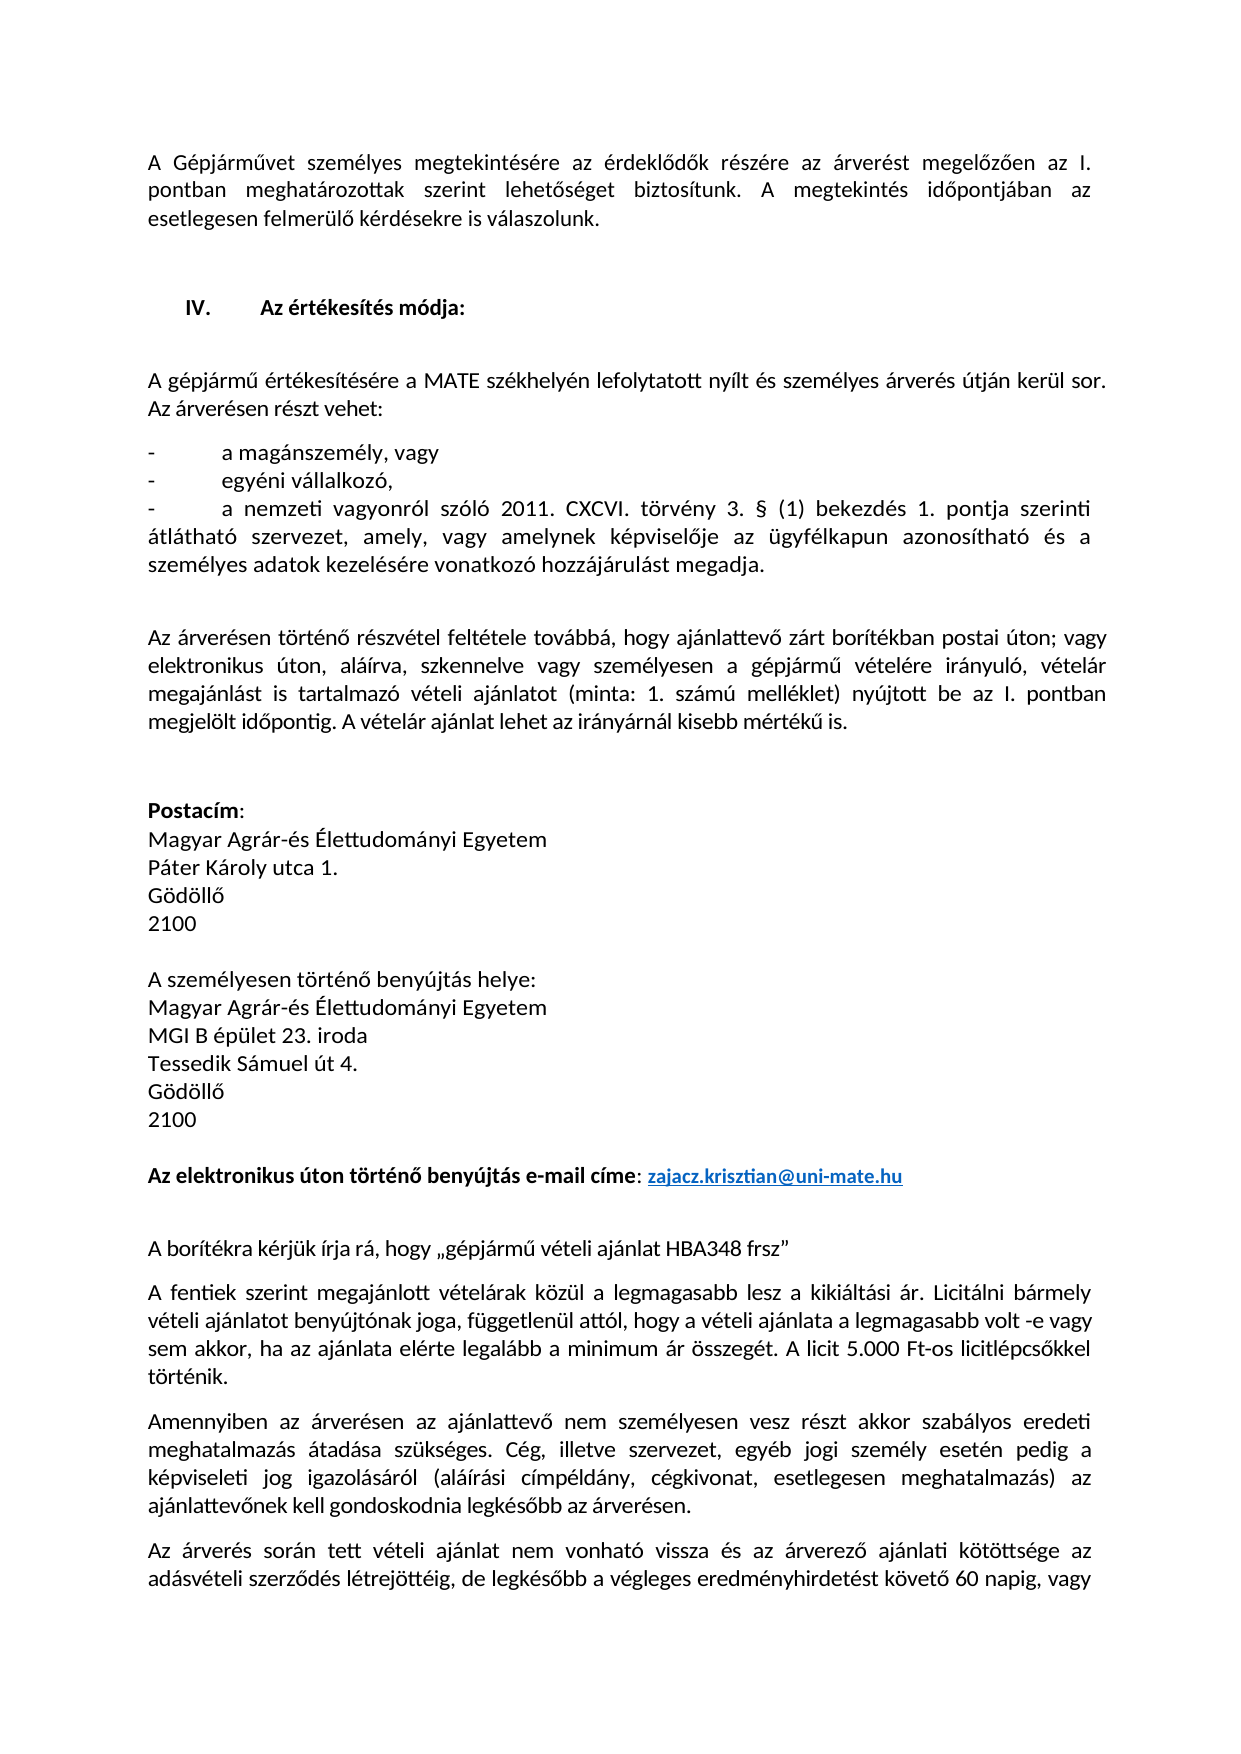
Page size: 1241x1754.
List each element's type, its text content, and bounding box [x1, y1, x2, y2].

text Páter Károly utca 1. [148, 853, 1093, 881]
text - a nemzeti vagyonról szóló 2011. CXCVI. törvény 3. § (1) bekezdés 1. pontja szerinti átlátható szervezet, amely, vagy amelynek képviselője az ügyfélkapun azonosítható és a személyes adatok kezelésére vonatkozó hozzájárulást megadja. [148, 494, 1093, 578]
text Az árverésen történő részvétel feltétele továbbá, hogy ajánlattevő zárt borítékban postai úton; vagy elektronikus úton, aláírva, szkennelve vagy személyesen a gépjármű vételére irányuló, vételár megajánlást is tartalmazó vételi ajánlatot (minta: 1. számú melléklet) nyújtott be az I. pontban megjelölt időpontig. A vételár ajánlat lehet az irányárnál kisebb mértékű is. [148, 623, 1107, 735]
text - a magánszemély, vagy [148, 438, 1093, 466]
text Amennyiben az árverésen az ajánlattevő nem személyesen vesz részt akkor szabályos eredeti meghatalmazás átadása szükséges. Cég, illetve szervezet, egyéb jogi személy esetén pedig a képviseleti jog igazolásáról (aláírási címpéldány, cégkivonat, esetlegesen meghatalmazás) az ajánlattevőnek kell gondoskodnia legkésőbb az árverésen. [148, 1407, 1093, 1519]
text Gödöllő [148, 881, 1093, 909]
text A Gépjárművet személyes megtekintésére az érdeklődők részére az árverést megelőzően az I. pontban meghatározottak szerint lehetőséget biztosítunk. A megtekintés időpontjában az esetlegesen felmerülő kérdésekre is válaszolunk. [148, 148, 1093, 232]
text A borítékra kérjük írja rá, hogy „gépjármű vételi ajánlat HBA348 frsz” [148, 1234, 1093, 1262]
text - egyéni vállalkozó, [148, 466, 1093, 494]
text Tessedik Sámuel út 4. [148, 1049, 1093, 1077]
text Az elektronikus úton történő benyújtás e-mail címe: zajacz.krisztian@uni-mate.hu [148, 1161, 1093, 1189]
text A személyesen történő benyújtás helye: [148, 965, 1093, 993]
text Magyar Agrár-és Élettudományi Egyetem [148, 825, 1093, 853]
text A gépjármű értékesítésére a MATE székhelyén lefolytatott nyílt és személyes árverés útján kerül sor. Az árverésen részt vehet: [148, 366, 1107, 422]
text Gödöllő [148, 1077, 1093, 1105]
text 2100 [148, 1105, 1093, 1133]
text A fentiek szerint megajánlott vételárak közül a legmagasabb lesz a kikiáltási ár. Licitálni bármely vételi ajánlatot benyújtónak joga, függetlenül attól, hogy a vételi ajánlata a legmagasabb volt -e vagy sem akkor, ha az ajánlata elérte legalább a minimum ár összegét. A licit 5.000 Ft-os licitlépcsőkkel történik. [148, 1278, 1093, 1390]
text Postacím: [148, 797, 1093, 825]
text MGI B épület 23. iroda [148, 1021, 1093, 1049]
text Magyar Agrár-és Élettudományi Egyetem [148, 993, 1093, 1021]
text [148, 1536, 1093, 1592]
text 2100 [148, 909, 1093, 937]
list Az értékesítés módja: [185, 293, 1093, 321]
